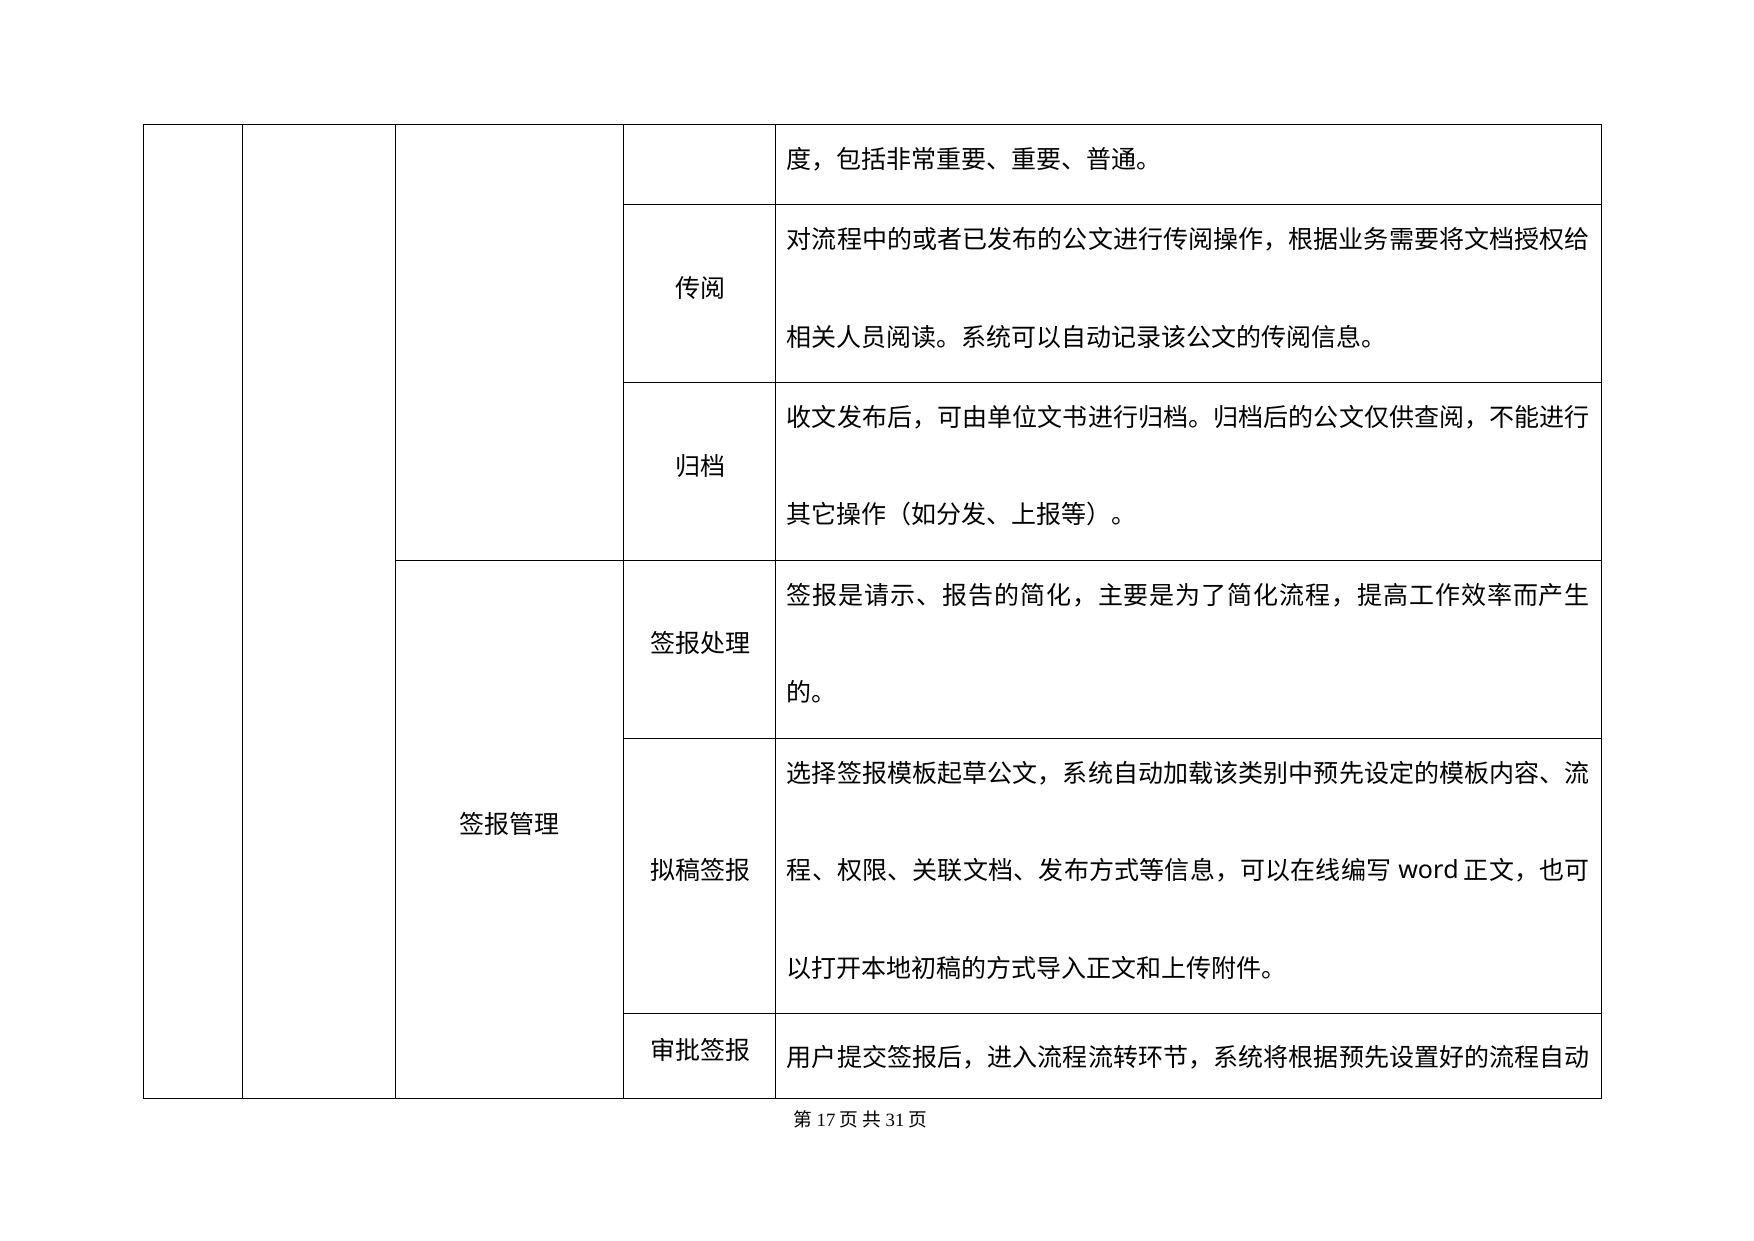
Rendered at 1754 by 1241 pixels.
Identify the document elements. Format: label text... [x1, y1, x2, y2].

table_cell 归档 [624, 383, 775, 560]
table_cell 传阅 [624, 205, 775, 382]
table_cell 签报是请示、报告的简化，主要是为了简化流程，提高工作效率而产生的。 [776, 561, 1601, 738]
table_cell 收文发布后，可由单位文书进行归档。归档后的公文仅供查阅，不能进行其它操作（如分发、上报等）。 [776, 383, 1601, 560]
table_cell 发布 [624, 125, 775, 204]
table_cell 选择签报模板起草公文，系统自动加载该类别中预先设定的模板内容、流程、权限、关联文档、发布方式等信息，可以在线编写word正文，也可以打开本地初稿的方式导入正文和上传附件。 [776, 739, 1601, 1013]
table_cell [776, 1014, 1601, 1098]
table_cell 拟稿签报 [624, 739, 775, 1013]
table_cell 审批签报 [624, 1014, 775, 1098]
table_cell 签报处理 [624, 561, 775, 738]
table_cell 签报管理 [396, 561, 623, 1098]
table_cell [776, 125, 1601, 204]
table_cell 对流程中的或者已发布的公文进行传阅操作，根据业务需要将文档授权给相关人员阅读。系统可以自动记录该公文的传阅信息。 [776, 205, 1601, 382]
